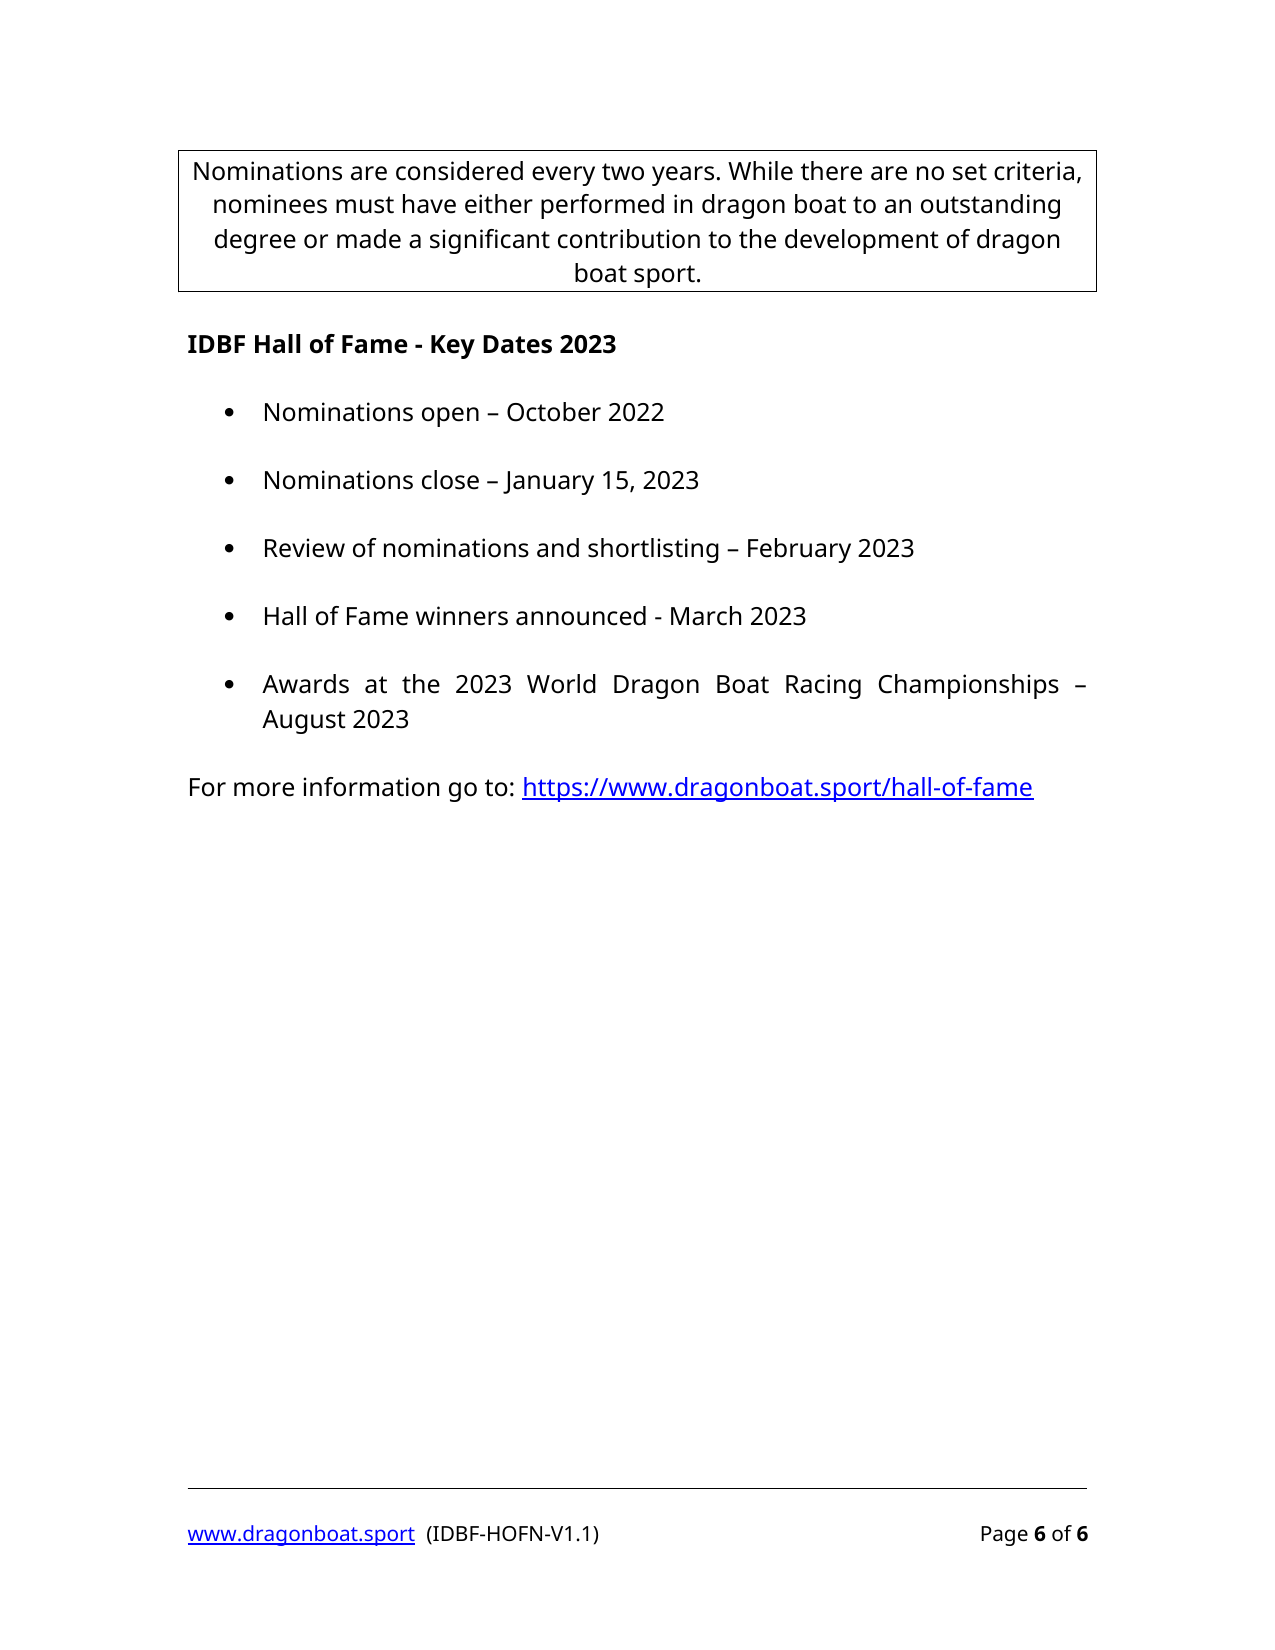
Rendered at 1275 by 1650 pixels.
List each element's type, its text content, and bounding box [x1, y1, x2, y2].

list Nominations close – January 15, 2023 [225, 463, 1087, 497]
text For more information go to: https://www.dragonboat.sport/hall-of-fame [187, 769, 1087, 803]
text Nominations are considered every two years. While there are no set criteria, nominees must have either performed in dragon boat to an outstanding degree or made a significant contribution to the development of dragon boat sport. [179, 151, 1096, 291]
text IDBF Hall of Fame - Key Dates 2023 [187, 327, 1087, 361]
list Nominations open – October 2022 [225, 395, 1087, 429]
list Hall of Fame winners announced - March 2023 [225, 599, 1087, 633]
list Review of nominations and shortlisting – February 2023 [225, 531, 1087, 565]
list Awards at the 2023 World Dragon Boat Racing Championships – August 2023 [225, 667, 1087, 735]
